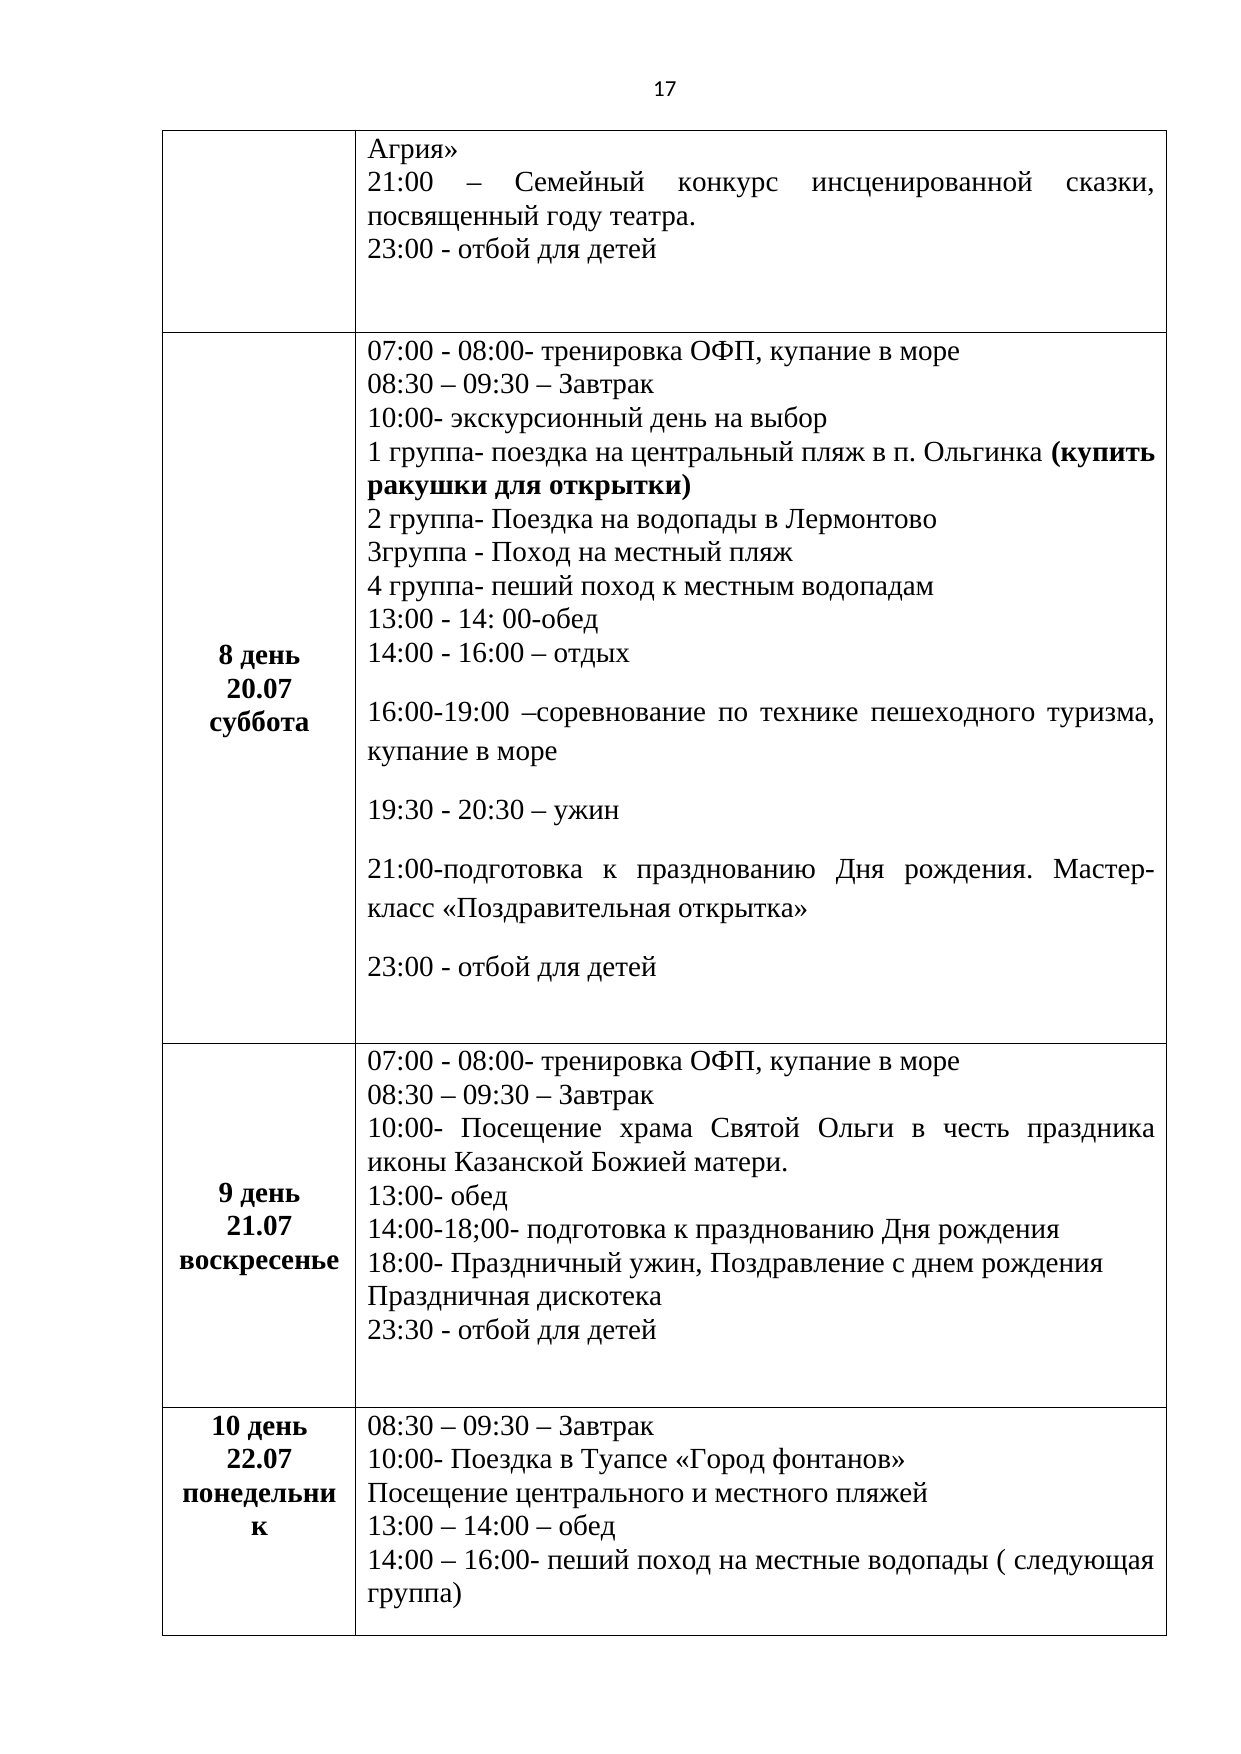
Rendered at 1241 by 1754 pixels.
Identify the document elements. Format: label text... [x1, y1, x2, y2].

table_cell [356, 131, 1166, 332]
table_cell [163, 131, 355, 332]
table_cell 8 день 20.07 суббота [163, 333, 355, 1042]
table_cell 07:00 - 08:00- тренировка ОФП, купание в море 08:30 – 09:30 – Завтрак 10:00- экскурсионный день на выбор 1 группа- поездка на центральный пляж в п. Ольгинка (купить ракушки для открытки) 2 группа- Поездка на водопады в Лермонтово 3группа - Поход на местный пляж 4 группа- пеший поход к местным водопадам 13:00 - 14: 00-обед 14:00 - 16:00 – отдых 16:00-19:00 –соревнование по технике пешеходного туризма, купание в море 19:30 - 20:30 – ужин 21:00-подготовка к празднованию Дня рождения. Мастер-класс «Поздравительная открытка» 23:00 - отбой для детей [356, 333, 1166, 1042]
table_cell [356, 1408, 1166, 1635]
table_cell 07:00 - 08:00- тренировка ОФП, купание в море 08:30 – 09:30 – Завтрак 10:00- Посещение храма Святой Ольги в честь праздника иконы Казанской Божией матери. 13:00- обед 14:00-18;00- подготовка к празднованию Дня рождения 18:00- Праздничный ужин, Поздравление с днем рождения Праздничная дискотека 23:30 - отбой для детей [356, 1044, 1166, 1407]
table_cell 9 день 21.07 воскресенье [163, 1044, 355, 1407]
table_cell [163, 1408, 355, 1635]
